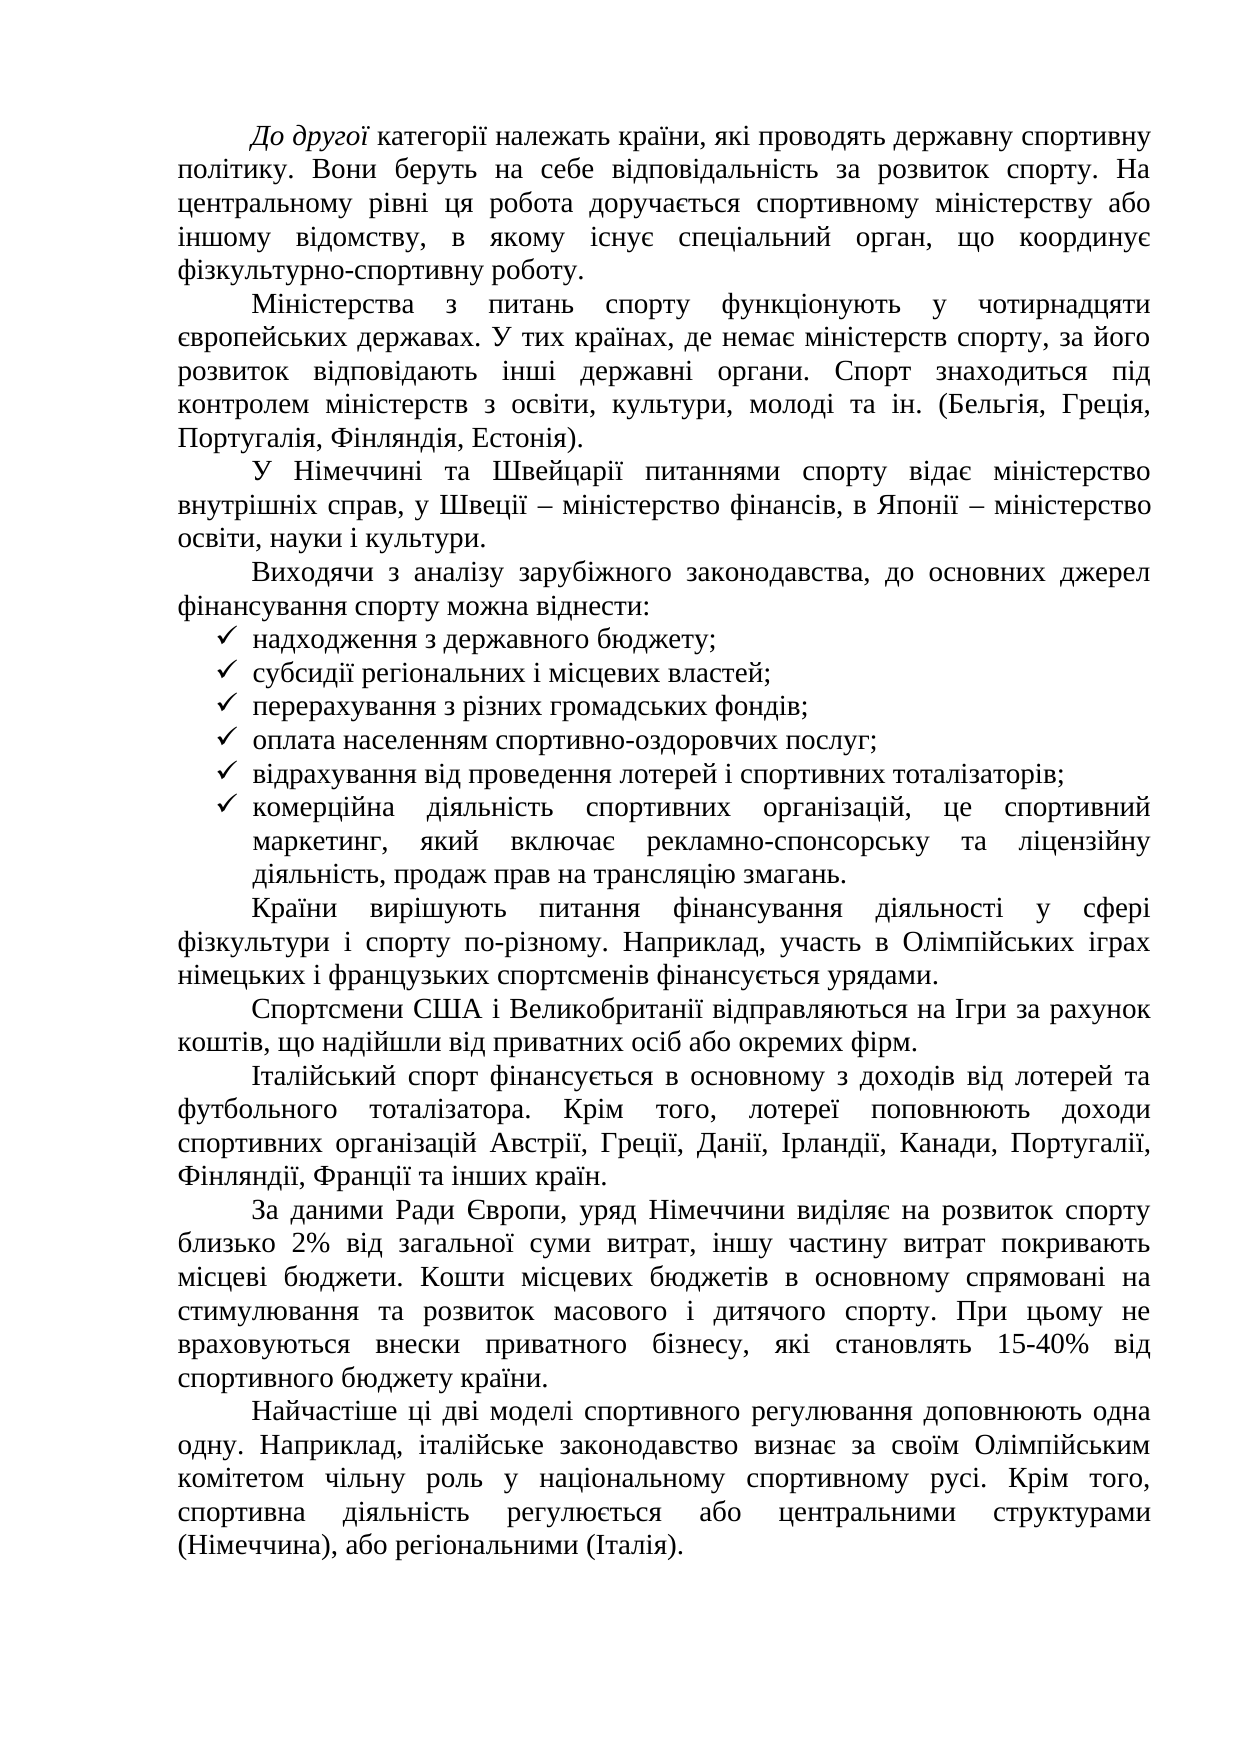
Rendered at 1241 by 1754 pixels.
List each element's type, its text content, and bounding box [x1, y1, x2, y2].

text Спортсмени США і Великобританії відправляються на Ігри за рахунок коштів, що надійшли від приватних осіб або окремих фірм. [177, 991, 1152, 1058]
text Країни вирішують питання фінансування діяльності у сфері фізкультури і спорту по-різному. Наприклад, участь в Олімпійських іграх німецьких і французьких спортсменів фінансується урядами. [177, 890, 1152, 991]
list субсидії регіональних і місцевих властей; [215, 655, 1152, 688]
text До другої категорії належать країни, які проводять державну спортивну політику. Вони беруть на себе відповідальність за розвиток спорту. На центральному рівні ця робота доручається спортивному міністерству або іншому відомству, в якому існує спеціальний орган, що координує фізкультурно-спортивну роботу. [177, 118, 1152, 286]
text Найчастіше ці дві моделі спортивного регулювання доповнюють одна одну. Наприклад, італійське законодавство визнає за своїм Олімпійським комітетом чільну роль у національному спортивному русі. Крім того, спортивна діяльність регулюється або центральними структурами (Німеччина), або регіональними (Італія). [177, 1393, 1152, 1561]
text За даними Ради Європи, уряд Німеччини виділяє на розвиток спорту близько 2% від загальної суми витрат, іншу частину витрат покривають місцеві бюджети. Кошти місцевих бюджетів в основному спрямовані на стимулювання та розвиток масового і дитячого спорту. При цьому не враховуються внески приватного бізнесу, які становлять 15-40% від спортивного бюджету країни. [177, 1192, 1152, 1393]
list перерахування з різних громадських фондів; [215, 688, 1152, 722]
list оплата населенням спортивно-оздоровчих послуг; [215, 722, 1152, 756]
text У Німеччині та Швейцарії питаннями спорту відає міністерство внутрішніх справ, у Швеції – міністерство фінансів, в Японії – міністерство освіти, науки і культури. [177, 453, 1152, 554]
text Міністерства з питань спорту функціонують у чотирнадцяти європейських державах. У тих країнах, де немає міністерств спорту, за його розвиток відповідають інші державні органи. Спорт знаходиться під контролем міністерств з освіти, культури, молоді та ін. (Бельгія, Греція, Португалія, Фінляндія, Естонія). [177, 286, 1152, 453]
list відрахування від проведення лотерей і спортивних тоталізаторів; [215, 756, 1152, 789]
text Виходячи з аналізу зарубіжного законодавства, до основних джерел фінансування спорту можна віднести: [177, 554, 1152, 621]
list комерційна діяльність спортивних організацій, це спортивний маркетинг, який включає рекламно-спонсорську та ліцензійну діяльність, продаж прав на трансляцію змагань. [215, 789, 1152, 890]
list надходження з державного бюджету; [215, 621, 1152, 655]
text Італійський спорт фінансується в основному з доходів від лотерей та футбольного тоталізатора. Крім того, лотереї поповнюють доходи спортивних організацій Австрії, Греції, Данії, Ірландії, Канади, Португалії, Фінляндії, Франції та інших країн. [177, 1058, 1152, 1192]
